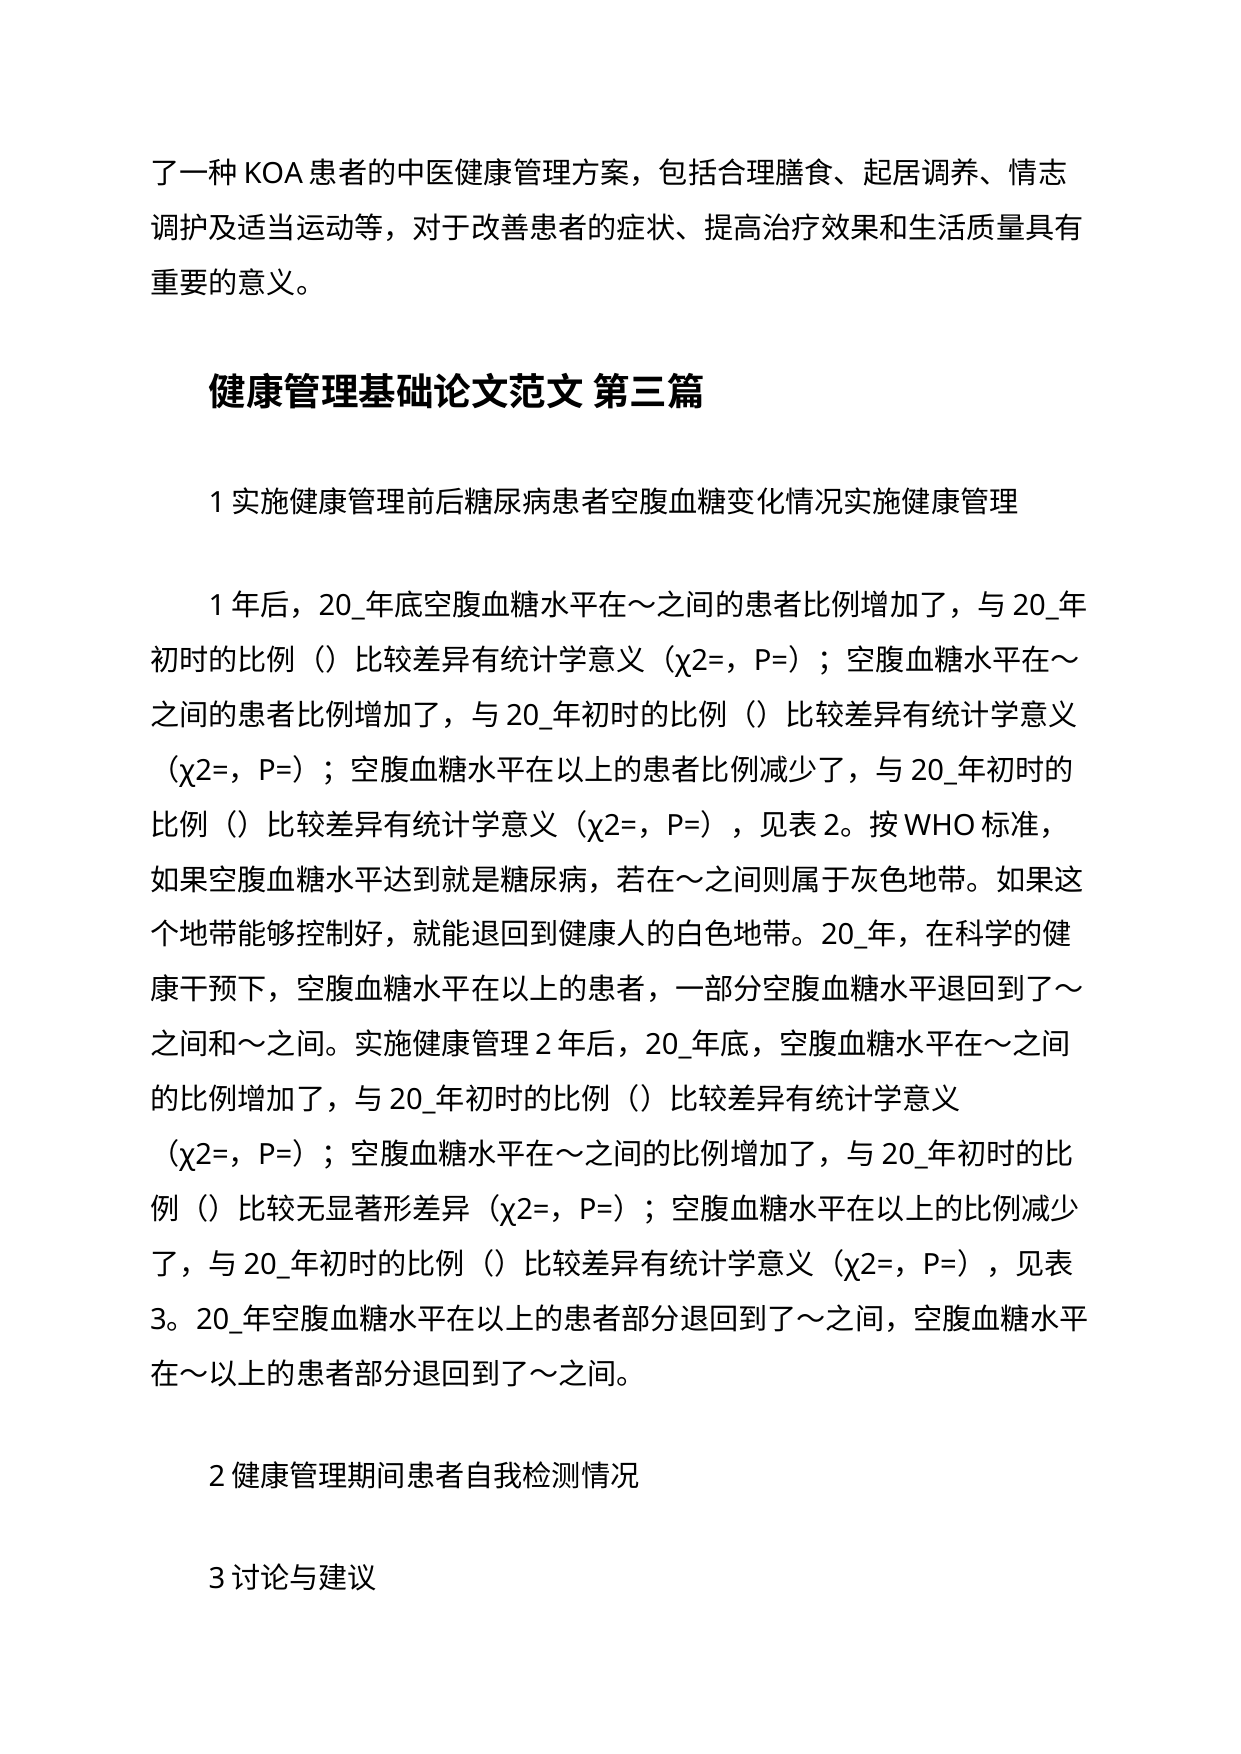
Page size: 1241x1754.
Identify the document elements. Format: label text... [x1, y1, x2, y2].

text 2健康管理期间患者自我检测情况 [150, 1453, 1090, 1495]
text 1实施健康管理前后糖尿病患者空腹血糖变化情况实施健康管理 [150, 479, 1090, 521]
text 健康管理基础论文范文 第三篇 [150, 362, 1090, 416]
text 1年后，20_年底空腹血糖水平在～之间的患者比例增加了，与20_年初时的比例（）比较差异有统计学意义（χ2=，P=）；空腹血糖水平在～之间的患者比例增加了，与20_年初时的比例（）比较差异有统计学意义（χ2=，P=）；空腹血糖水平在以上的患者比例减少了，与20_年初时的比例（）比较差异有统计学意义（χ2=，P=），见表2。按WHO标准，如果空腹血糖水平达到就是糖尿病，若在～之间则属于灰色地带。如果这个地带能够控制好，就能退回到健康人的白色地带。20_年，在科学的健康干预下，空腹血糖水平在以上的患者，一部分空腹血糖水平退回到了～之间和～之间。实施健康管理2年后，20_年底，空腹血糖水平在～之间的比例增加了，与20_年初时的比例（）比较差异有统计学意义（χ2=，P=）；空腹血糖水平在～之间的比例增加了，与20_年初时的比例（）比较无显著形差异（χ2=，P=）；空腹血糖水平在以上的比例减少了，与20_年初时的比例（）比较差异有统计学意义（χ2=，P=），见表3。20_年空腹血糖水平在以上的患者部分退回到了～之间，空腹血糖水平在～以上的患者部分退回到了～之间。 [150, 581, 1090, 1393]
text 3讨论与建议 [150, 1554, 1090, 1597]
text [150, 150, 1090, 302]
